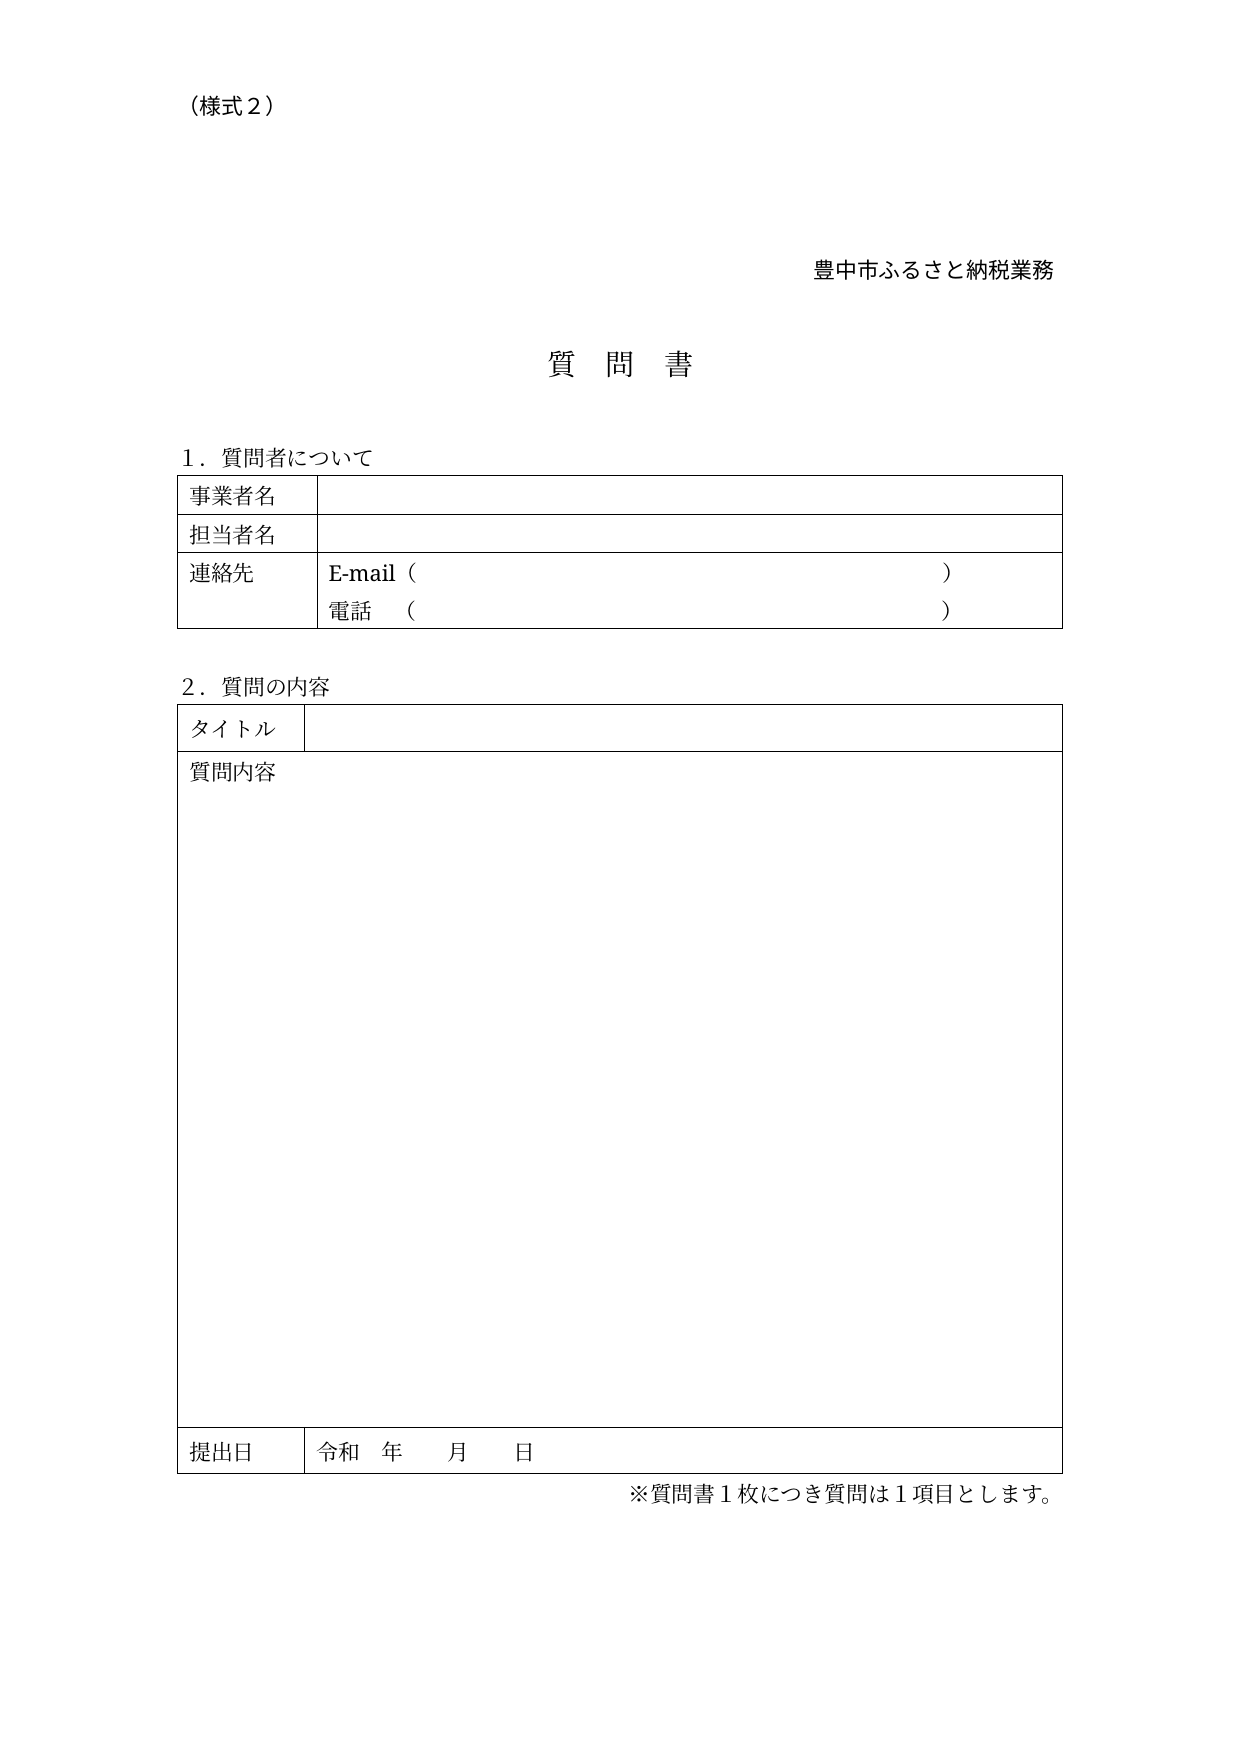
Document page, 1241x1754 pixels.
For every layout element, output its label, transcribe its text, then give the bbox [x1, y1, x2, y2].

text ※質問書１枚につき質問は１項目とします。 [177, 1474, 1063, 1512]
table_header [318, 476, 1062, 514]
table_header 事業者名 [178, 476, 317, 514]
table_cell 担当者名 [178, 515, 317, 552]
text ２．質問の内容 [177, 667, 1063, 704]
table_cell 連絡先 [178, 553, 317, 628]
table_header [305, 705, 1062, 751]
table_cell 令和 年 月 日 [305, 1428, 1062, 1473]
text 豊中市ふるさと納税業務 [177, 250, 1054, 288]
table_header タイトル [178, 705, 304, 751]
table_cell 提出日 [178, 1428, 304, 1473]
table_cell [318, 515, 1062, 552]
table_cell 質問内容 [178, 752, 1062, 1427]
text １．質問者について [177, 438, 1063, 475]
text 質 問 書 [177, 325, 1063, 400]
table_cell E-mail（ ） 電話 （ ） [318, 553, 1062, 628]
